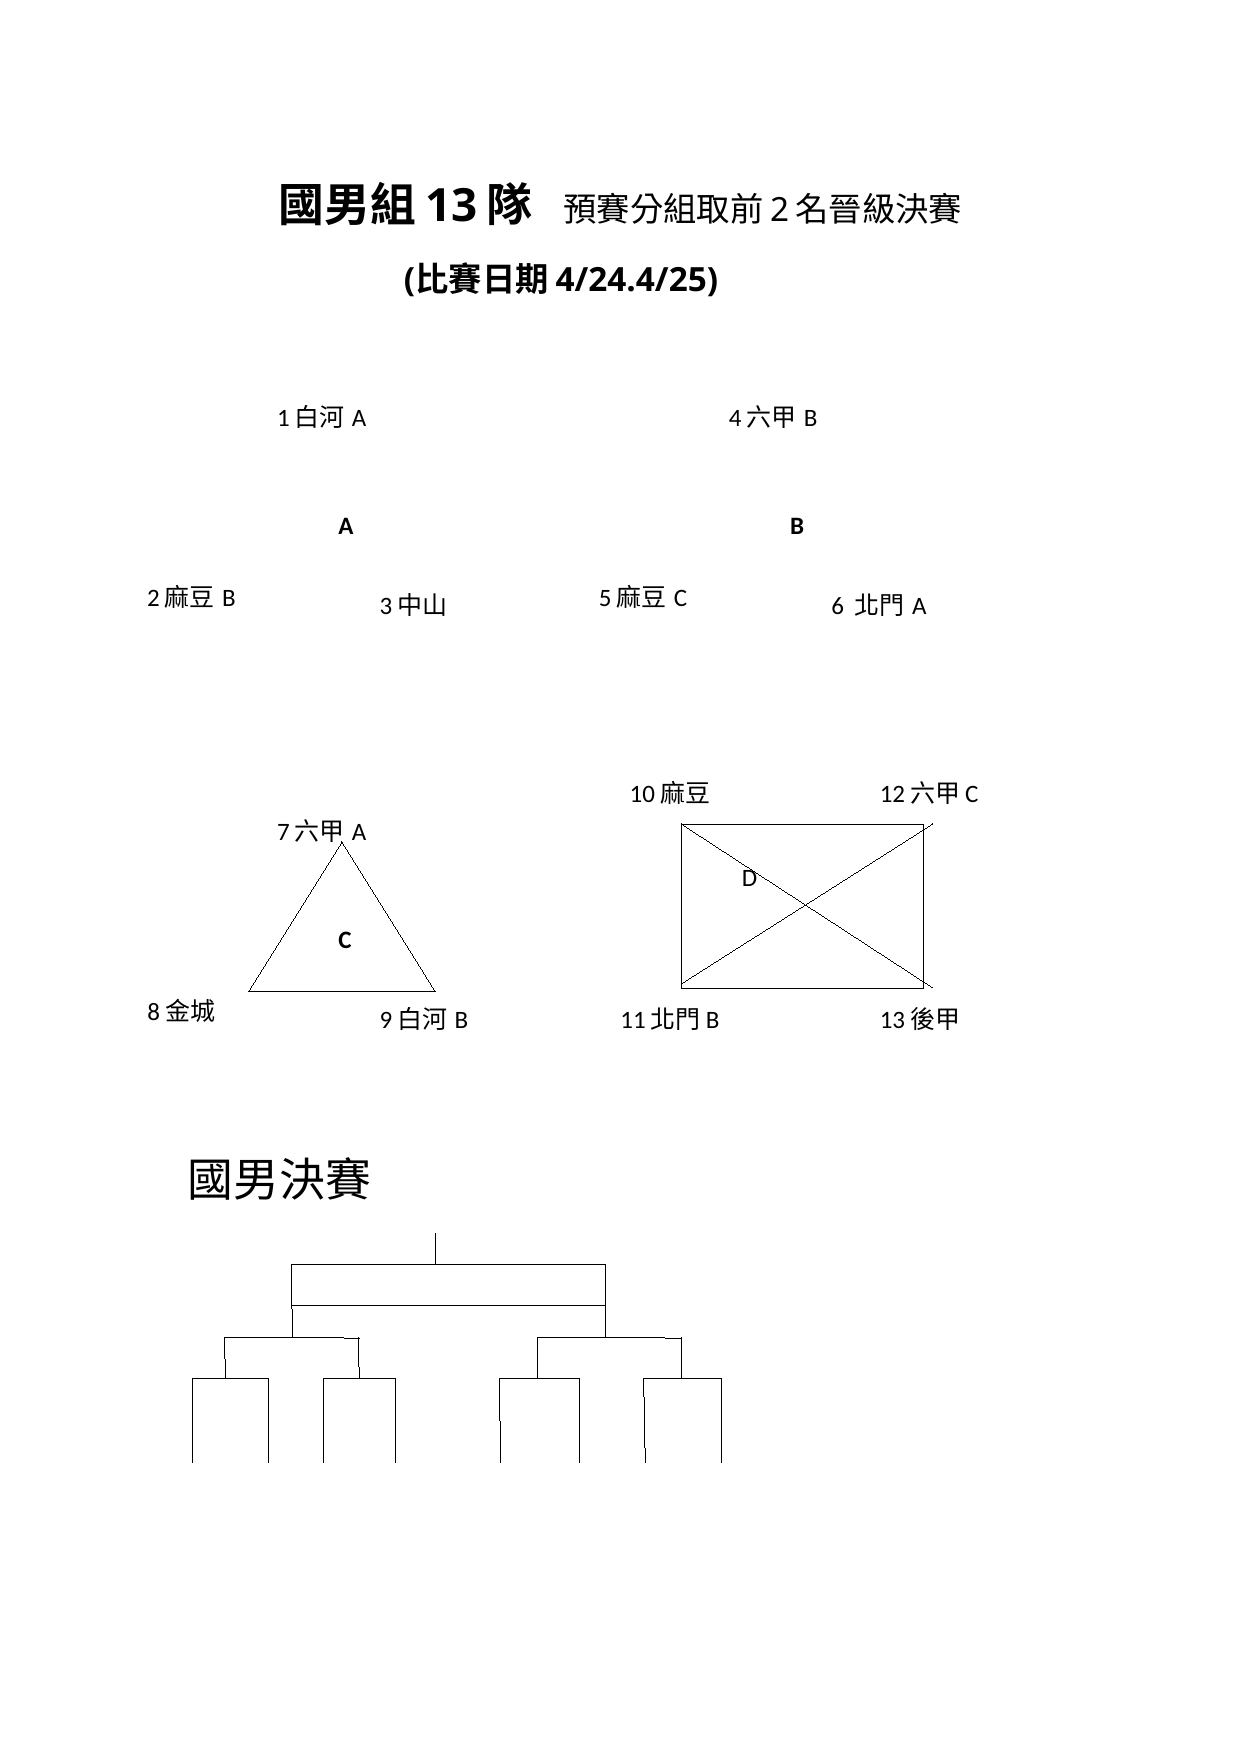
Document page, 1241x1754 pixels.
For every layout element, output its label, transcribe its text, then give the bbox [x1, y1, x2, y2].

text 國男組13隊 預賽分組取前2名晉級決賽 [187, 164, 1053, 239]
text 國男決賽 [187, 1139, 1053, 1214]
text (比賽日期4/24.4/25) [187, 239, 1053, 314]
